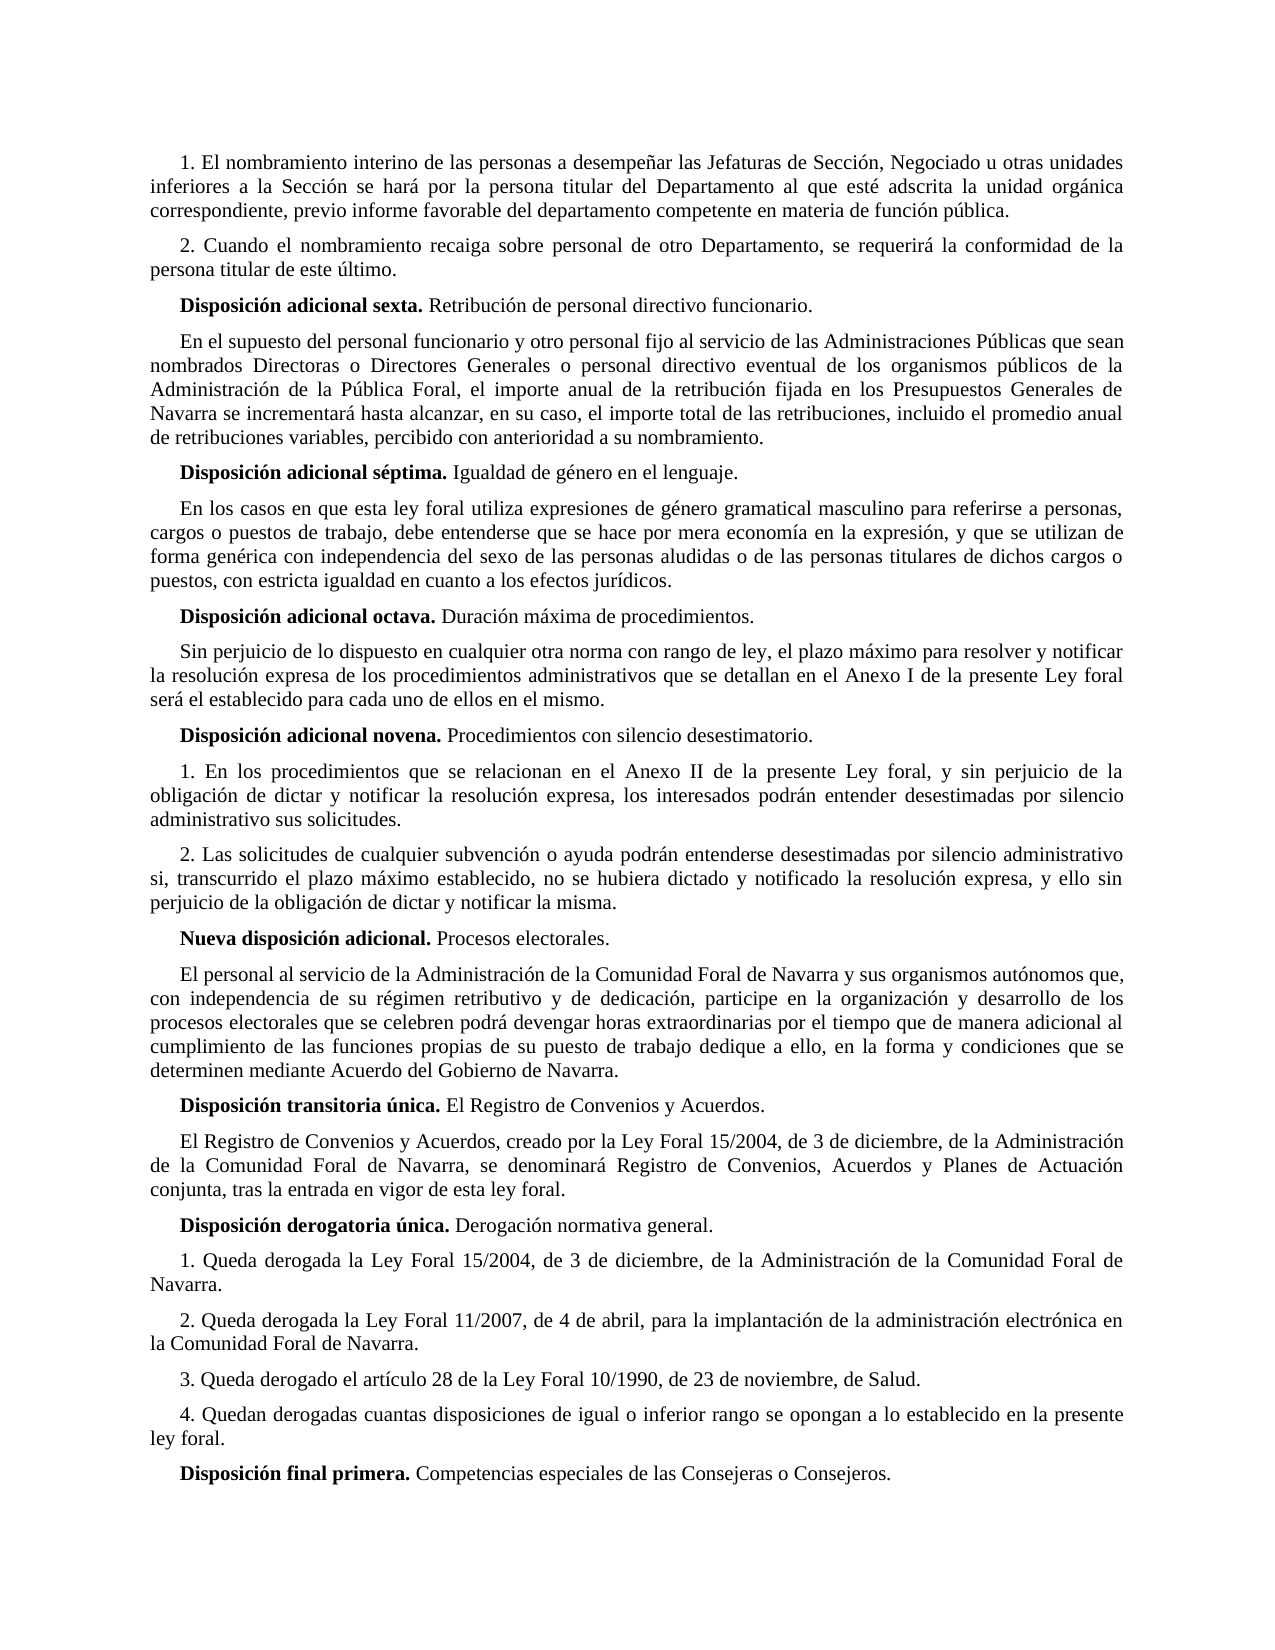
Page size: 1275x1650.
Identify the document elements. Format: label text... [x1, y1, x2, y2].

text 2. Las solicitudes de cualquier subvención o ayuda podrán entenderse desestimadas por silencio administrativo si, transcurrido el plazo máximo establecido, no se hubiera dictado y notificado la resolución expresa, y ello sin perjuicio de la obligación de dictar y notificar la misma. [150, 843, 1125, 914]
text Disposición final primera. Competencias especiales de las Consejeras o Consejeros. [150, 1461, 1125, 1485]
text Disposición adicional octava. Duración máxima de procedimientos. [150, 604, 1125, 628]
text 2. Queda derogada la Ley Foral 11/2007, de 4 de abril, para la implantación de la administración electrónica en la Comunidad Foral de Navarra. [150, 1308, 1125, 1356]
text En los casos en que esta ley foral utiliza expresiones de género gramatical masculino para referirse a personas, cargos o puestos de trabajo, debe entenderse que se hace por mera economía en la expresión, y que se utilizan de forma genérica con independencia del sexo de las personas aludidas o de las personas titulares de dichos cargos o puestos, con estricta igualdad en cuanto a los efectos jurídicos. [150, 496, 1125, 592]
text 4. Quedan derogadas cuantas disposiciones de igual o inferior rango se opongan a lo establecido en la presente ley foral. [150, 1403, 1125, 1450]
text Disposición derogatoria única. Derogación normativa general. [150, 1213, 1125, 1237]
text Sin perjuicio de lo dispuesto en cualquier otra norma con rango de ley, el plazo máximo para resolver y notificar la resolución expresa de los procedimientos administrativos que se detallan en el Anexo I de la presente Ley foral será el establecido para cada uno de ellos en el mismo. [150, 640, 1125, 712]
text Disposición adicional sexta. Retribución de personal directivo funcionario. [150, 293, 1125, 317]
text Disposición adicional séptima. Igualdad de género en el lenguaje. [150, 461, 1125, 484]
text El Registro de Convenios y Acuerdos, creado por la Ley Foral 15/2004, de 3 de diciembre, de la Administración de la Comunidad Foral de Navarra, se denominará Registro de Convenios, Acuerdos y Planes de Actuación conjunta, tras la entrada en vigor de esta ley foral. [150, 1129, 1125, 1201]
text 1. Queda derogada la Ley Foral 15/2004, de 3 de diciembre, de la Administración de la Comunidad Foral de Navarra. [150, 1249, 1125, 1297]
text 1. En los procedimientos que se relacionan en el Anexo II de la presente Ley foral, y sin perjuicio de la obligación de dictar y notificar la resolución expresa, los interesados podrán entender desestimadas por silencio administrativo sus solicitudes. [150, 759, 1125, 831]
text Disposición adicional novena. Procedimientos con silencio desestimatorio. [150, 723, 1125, 747]
text 2. Cuando el nombramiento recaiga sobre personal de otro Departamento, se requerirá la conformidad de la persona titular de este último. [150, 234, 1125, 282]
text 3. Queda derogado el artículo 28 de la Ley Foral 10/1990, de 23 de noviembre, de Salud. [150, 1367, 1125, 1391]
text En el supuesto del personal funcionario y otro personal fijo al servicio de las Administraciones Públicas que sean nombrados Directoras o Directores Generales o personal directivo eventual de los organismos públicos de la Administración de la Pública Foral, el importe anual de la retribución fijada en los Presupuestos Generales de Navarra se incrementará hasta alcanzar, en su caso, el importe total de las retribuciones, incluido el promedio anual de retribuciones variables, percibido con anterioridad a su nombramiento. [150, 329, 1125, 449]
text Nueva disposición adicional. Procesos electorales. [150, 926, 1125, 950]
text Disposición transitoria única. El Registro de Convenios y Acuerdos. [150, 1094, 1125, 1118]
text 1. El nombramiento interino de las personas a desempeñar las Jefaturas de Sección, Negociado u otras unidades inferiores a la Sección se hará por la persona titular del Departamento al que esté adscrita la unidad orgánica correspondiente, previo informe favorable del departamento competente en materia de función pública. [150, 150, 1125, 222]
text El personal al servicio de la Administración de la Comunidad Foral de Navarra y sus organismos autónomos que, con independencia de su régimen retributivo y de dedicación, participe en la organización y desarrollo de los procesos electorales que se celebren podrá devengar horas extraordinarias por el tiempo que de manera adicional al cumplimiento de las funciones propias de su puesto de trabajo dedique a ello, en la forma y condiciones que se determinen mediante Acuerdo del Gobierno de Navarra. [150, 962, 1125, 1082]
